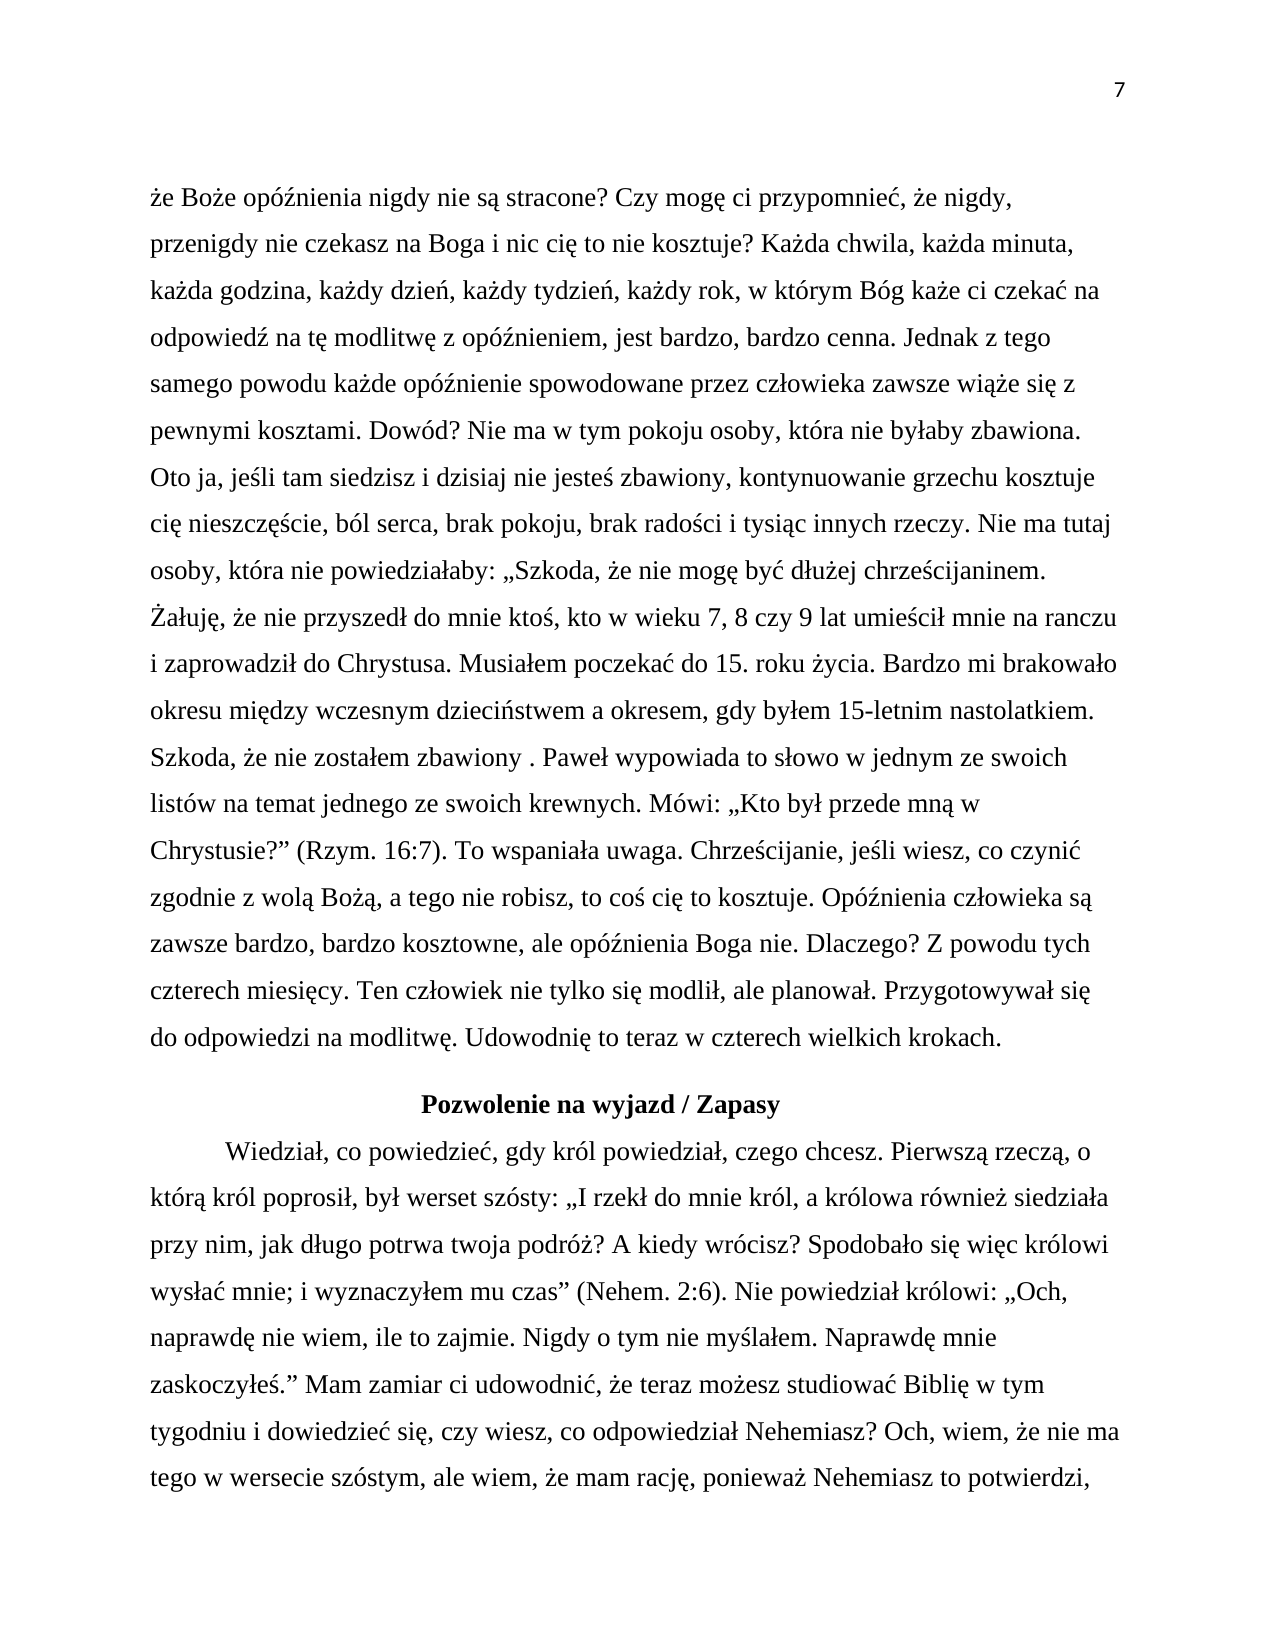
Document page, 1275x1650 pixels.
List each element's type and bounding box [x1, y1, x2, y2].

text [150, 181, 1125, 1052]
text [150, 1088, 1125, 1493]
